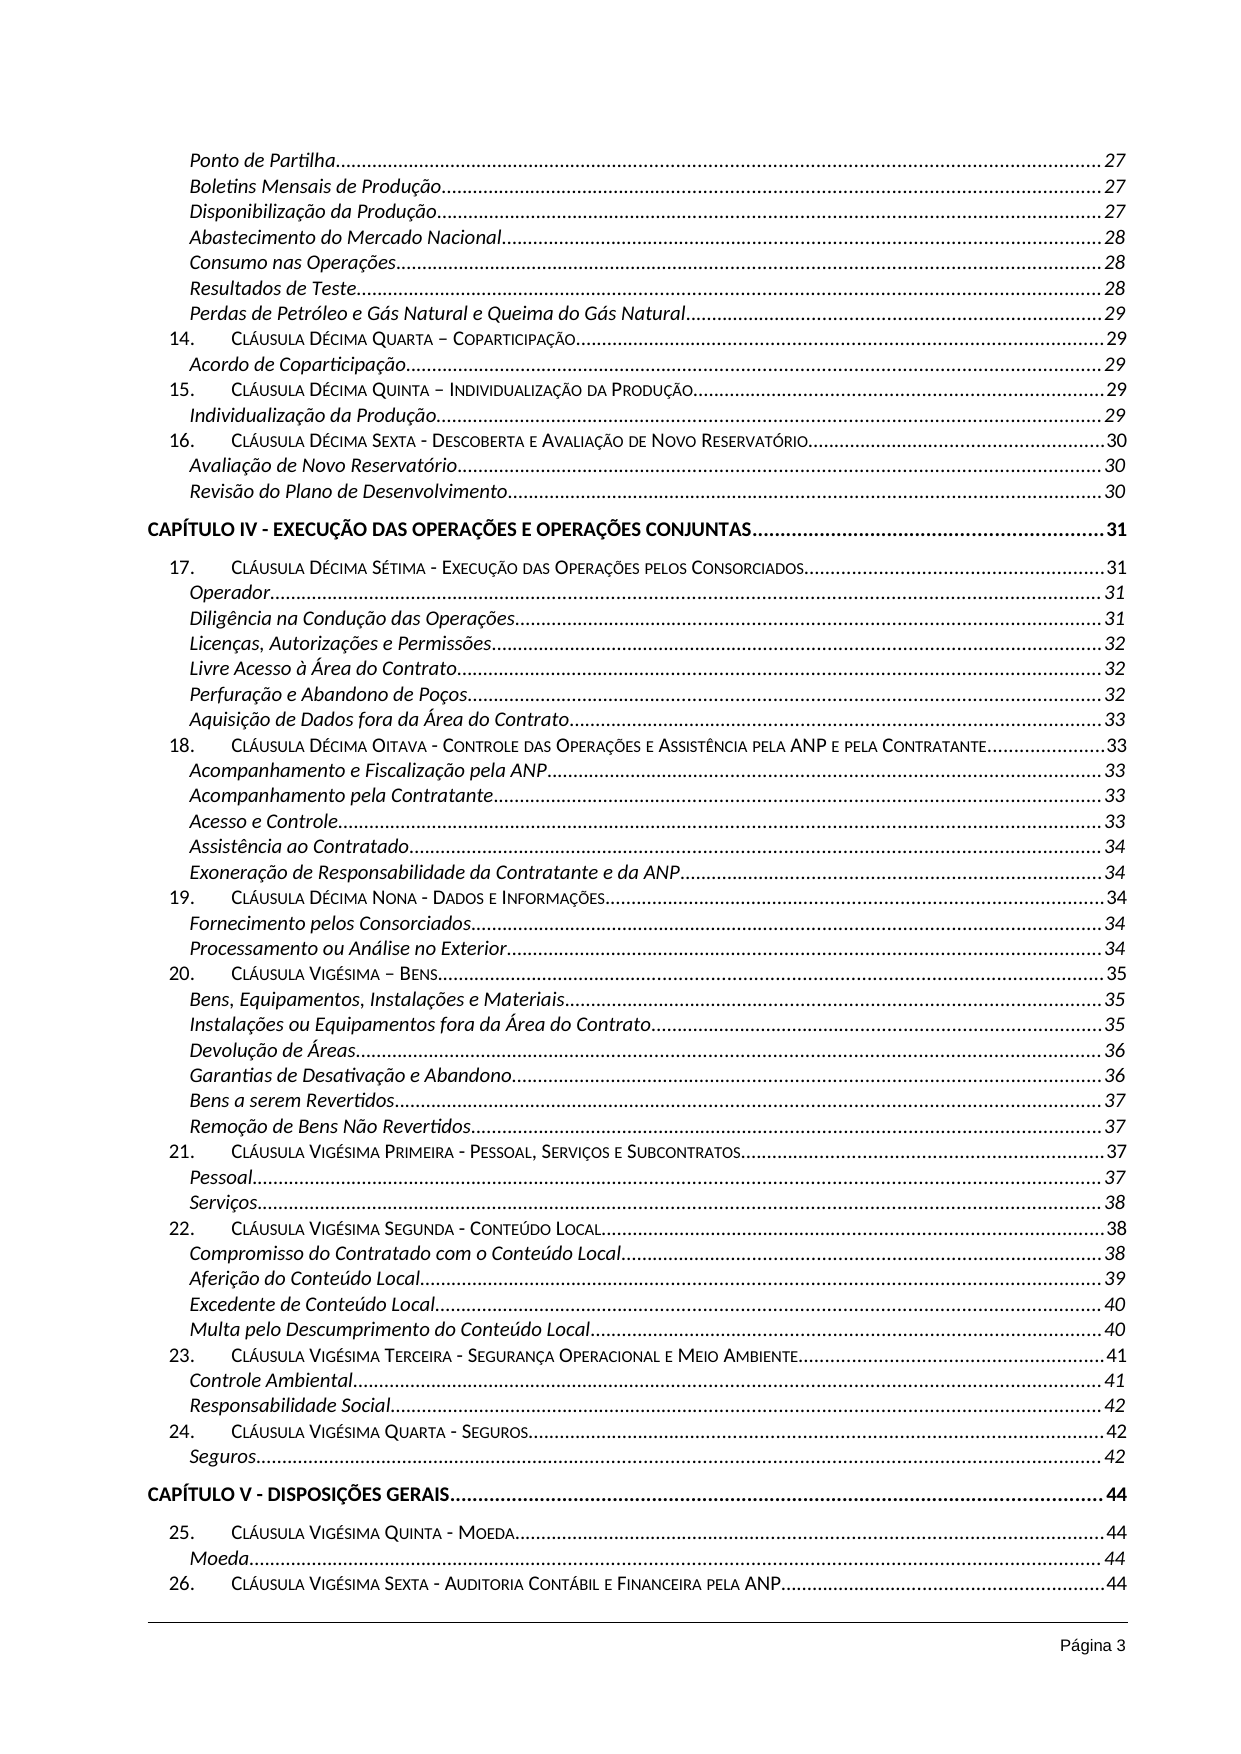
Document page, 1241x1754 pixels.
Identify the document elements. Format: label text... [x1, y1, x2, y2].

text Excedente de Conteúdo Local 40 [189, 1291, 1128, 1316]
text Assistência ao Contratado 34 [189, 833, 1128, 859]
text Boletins Mensais de Produção 27 [189, 173, 1128, 198]
text 21. Cláusula Vigésima Primeira - Pessoal, Serviços e Subcontratos 37 [168, 1138, 1128, 1164]
text Processamento ou Análise no Exterior 34 [189, 935, 1128, 961]
text Serviços 38 [189, 1189, 1128, 1215]
text Multa pelo Descumprimento do Conteúdo Local 40 [189, 1316, 1128, 1342]
text Disponibilização da Produção 27 [189, 198, 1128, 224]
text Pessoal 37 [189, 1164, 1128, 1189]
text Garantias de Desativação e Abandono 36 [189, 1062, 1128, 1088]
text 18. Cláusula Décima Oitava - Controle das Operações e Assistência pela ANP e pela Contratante 33 [168, 732, 1128, 757]
text Acordo de Coparticipação 29 [189, 351, 1128, 376]
text 14. Cláusula Décima Quarta – Coparticipação 29 [168, 326, 1128, 351]
text Diligência na Condução das Operações 31 [189, 605, 1128, 630]
text 15. Cláusula Décima Quinta – Individualização da Produção 29 [168, 376, 1128, 402]
text Acompanhamento pela Contratante 33 [189, 783, 1128, 808]
text Ponto de Partilha 27 [189, 148, 1128, 173]
text 20. Cláusula Vigésima – Bens 35 [168, 961, 1128, 986]
text Perdas de Petróleo e Gás Natural e Queima do Gás Natural 29 [189, 300, 1128, 326]
text Responsabilidade Social 42 [189, 1393, 1128, 1418]
text Resultados de Teste 28 [189, 275, 1128, 300]
text Aquisição de Dados fora da Área do Contrato 33 [189, 706, 1128, 732]
text 23. Cláusula Vigésima Terceira - Segurança Operacional e Meio Ambiente 41 [168, 1342, 1128, 1367]
text Acesso e Controle 33 [189, 808, 1128, 833]
text Fornecimento pelos Consorciados 34 [189, 910, 1128, 935]
text Licenças, Autorizações e Permissões 32 [189, 630, 1128, 656]
text Bens, Equipamentos, Instalações e Materiais 35 [189, 986, 1128, 1011]
text Perfuração e Abandono de Poços 32 [189, 681, 1128, 706]
text 24. Cláusula Vigésima Quarta - Seguros 42 [168, 1418, 1128, 1443]
text 16. Cláusula Décima Sexta - Descoberta e Avaliação de Novo Reservatório 30 [168, 427, 1128, 453]
text Operador 31 [189, 579, 1128, 605]
text Revisão do Plano de Desenvolvimento 30 [189, 478, 1128, 503]
text Bens a serem Revertidos 37 [189, 1088, 1128, 1113]
text Exoneração de Responsabilidade da Contratante e da ANP 34 [189, 859, 1128, 884]
text Moeda 44 [189, 1545, 1128, 1570]
text Livre Acesso à Área do Contrato 32 [189, 656, 1128, 681]
text 25. Cláusula Vigésima Quinta - Moeda 44 [168, 1519, 1128, 1545]
text Consumo nas Operações 28 [189, 249, 1128, 275]
text Instalações ou Equipamentos fora da Área do Contrato 35 [189, 1011, 1128, 1037]
text 17. Cláusula Décima Sétima - Execução das Operações pelos Consorciados 31 [168, 554, 1128, 579]
text Aferição do Conteúdo Local 39 [189, 1266, 1128, 1291]
text Remoção de Bens Não Revertidos 37 [189, 1113, 1128, 1138]
text 22. Cláusula Vigésima Segunda - Conteúdo Local 38 [168, 1215, 1128, 1240]
text Acompanhamento e Fiscalização pela ANP 33 [189, 757, 1128, 783]
text 26. Cláusula Vigésima Sexta - Auditoria Contábil e Financeira pela ANP 44 [168, 1570, 1128, 1596]
text Avaliação de Novo Reservatório 30 [189, 453, 1128, 478]
text Compromisso do Contratado com o Conteúdo Local 38 [189, 1240, 1128, 1266]
text Controle Ambiental 41 [189, 1367, 1128, 1393]
text Seguros 42 [189, 1443, 1128, 1469]
text 19. Cláusula Décima Nona - Dados e Informações 34 [168, 884, 1128, 910]
text Individualização da Produção 29 [189, 402, 1128, 427]
text Abastecimento do Mercado Nacional 28 [189, 224, 1128, 249]
text CAPÍTULO V - DISPOSIÇÕES GERAIS 44 [148, 1481, 1128, 1507]
text CAPÍTULO IV - EXECUÇÃO DAS OPERAÇÕES E OPERAÇÕES CONJUNTAS 31 [148, 516, 1128, 541]
text Devolução de Áreas 36 [189, 1037, 1128, 1062]
